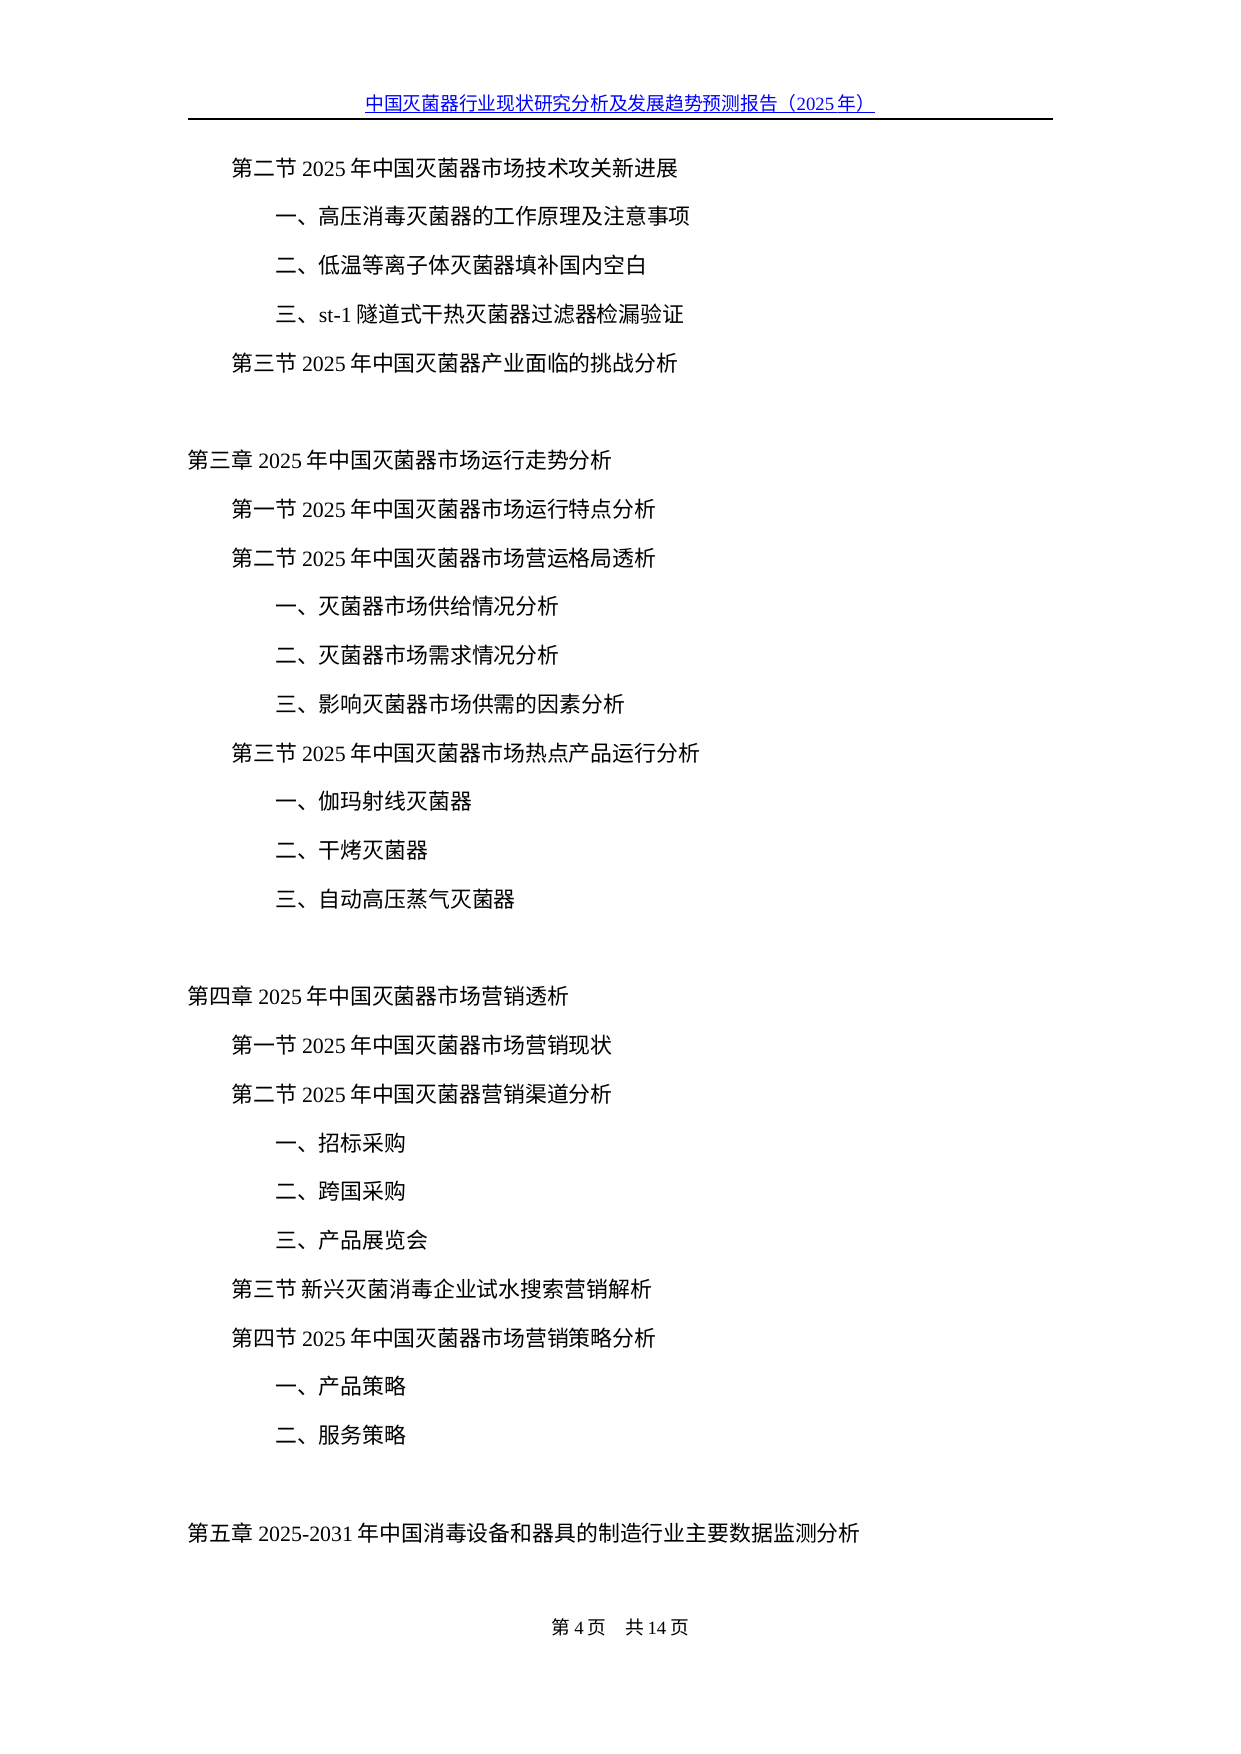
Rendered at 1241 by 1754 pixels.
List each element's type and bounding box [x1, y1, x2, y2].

text [187, 150, 1053, 1548]
